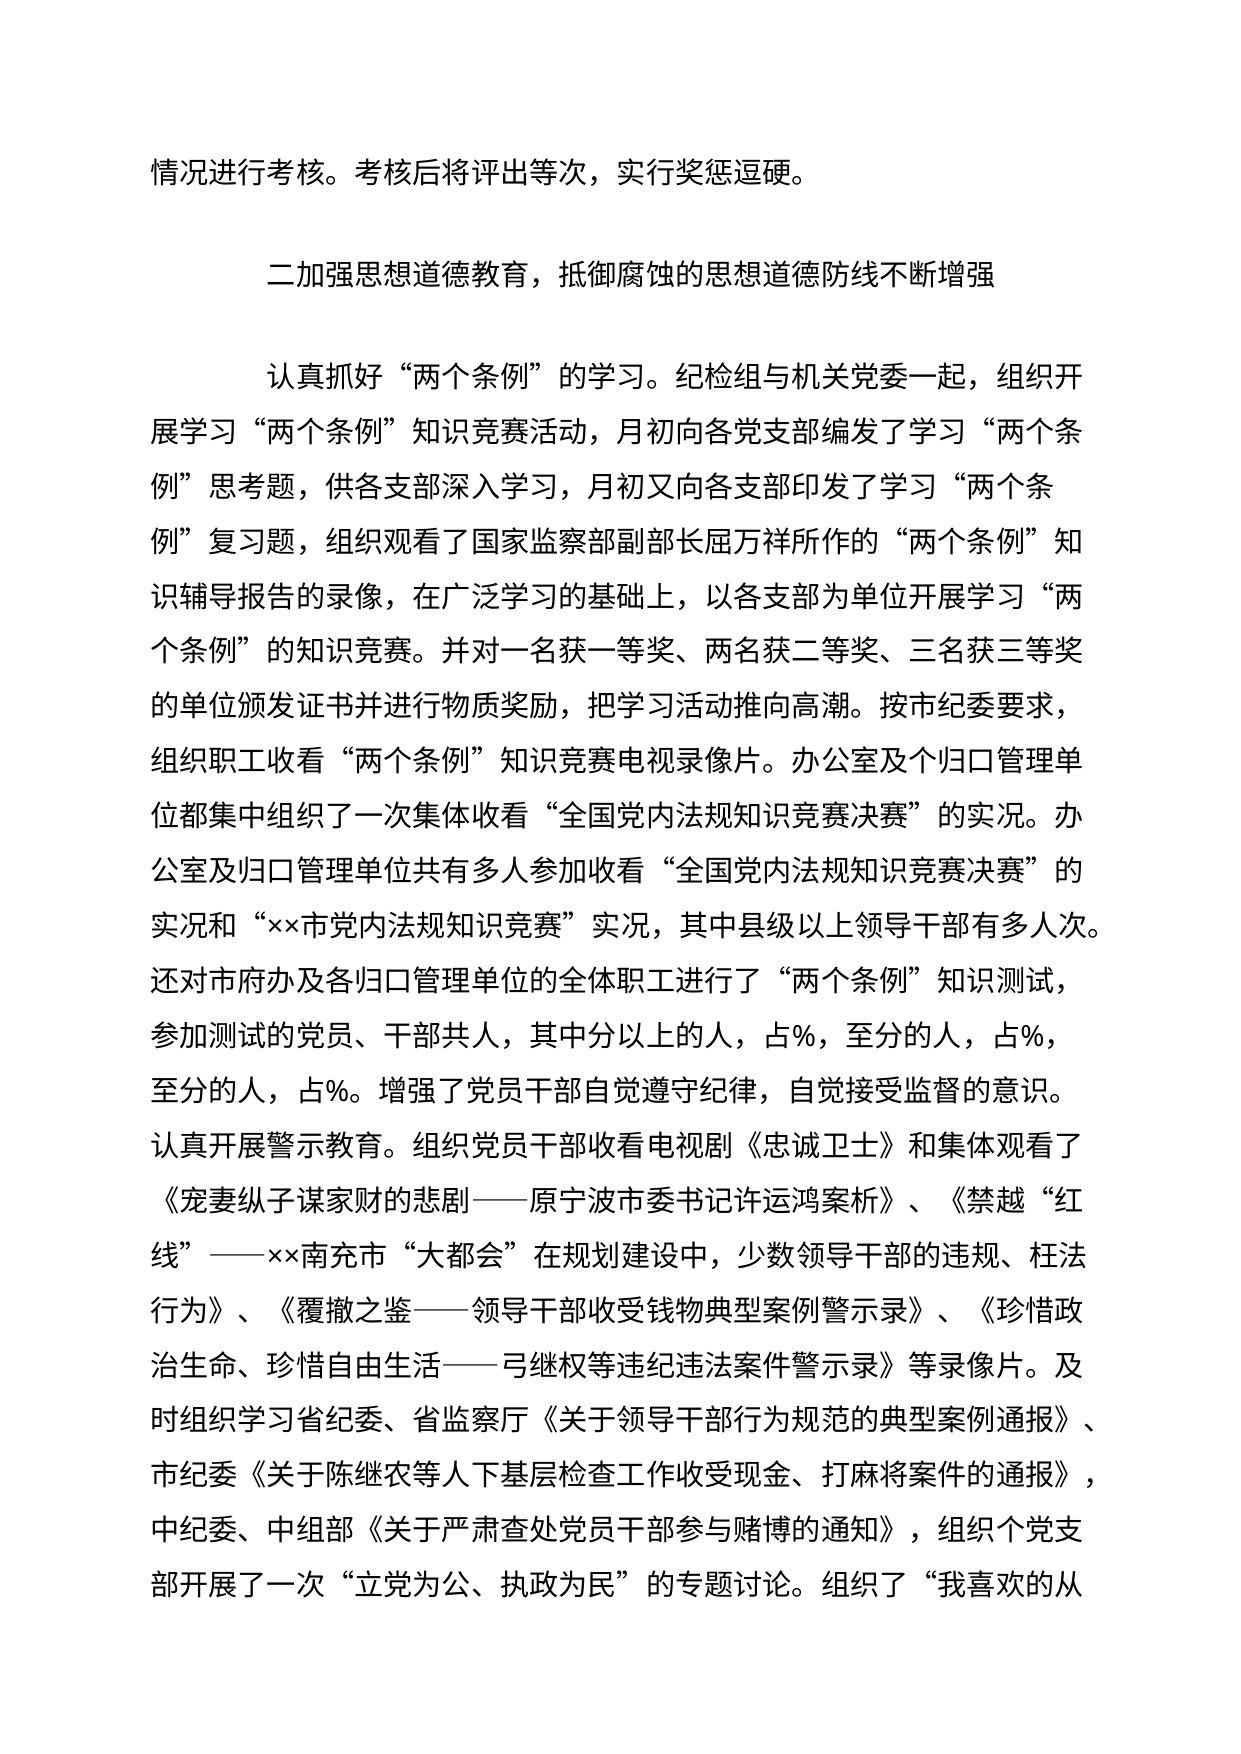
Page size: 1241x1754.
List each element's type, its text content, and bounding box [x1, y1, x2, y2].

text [150, 353, 1090, 1604]
text 二加强思想道德教育，抵御腐蚀的思想道德防线不断增强 [150, 252, 1090, 294]
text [150, 150, 1090, 192]
